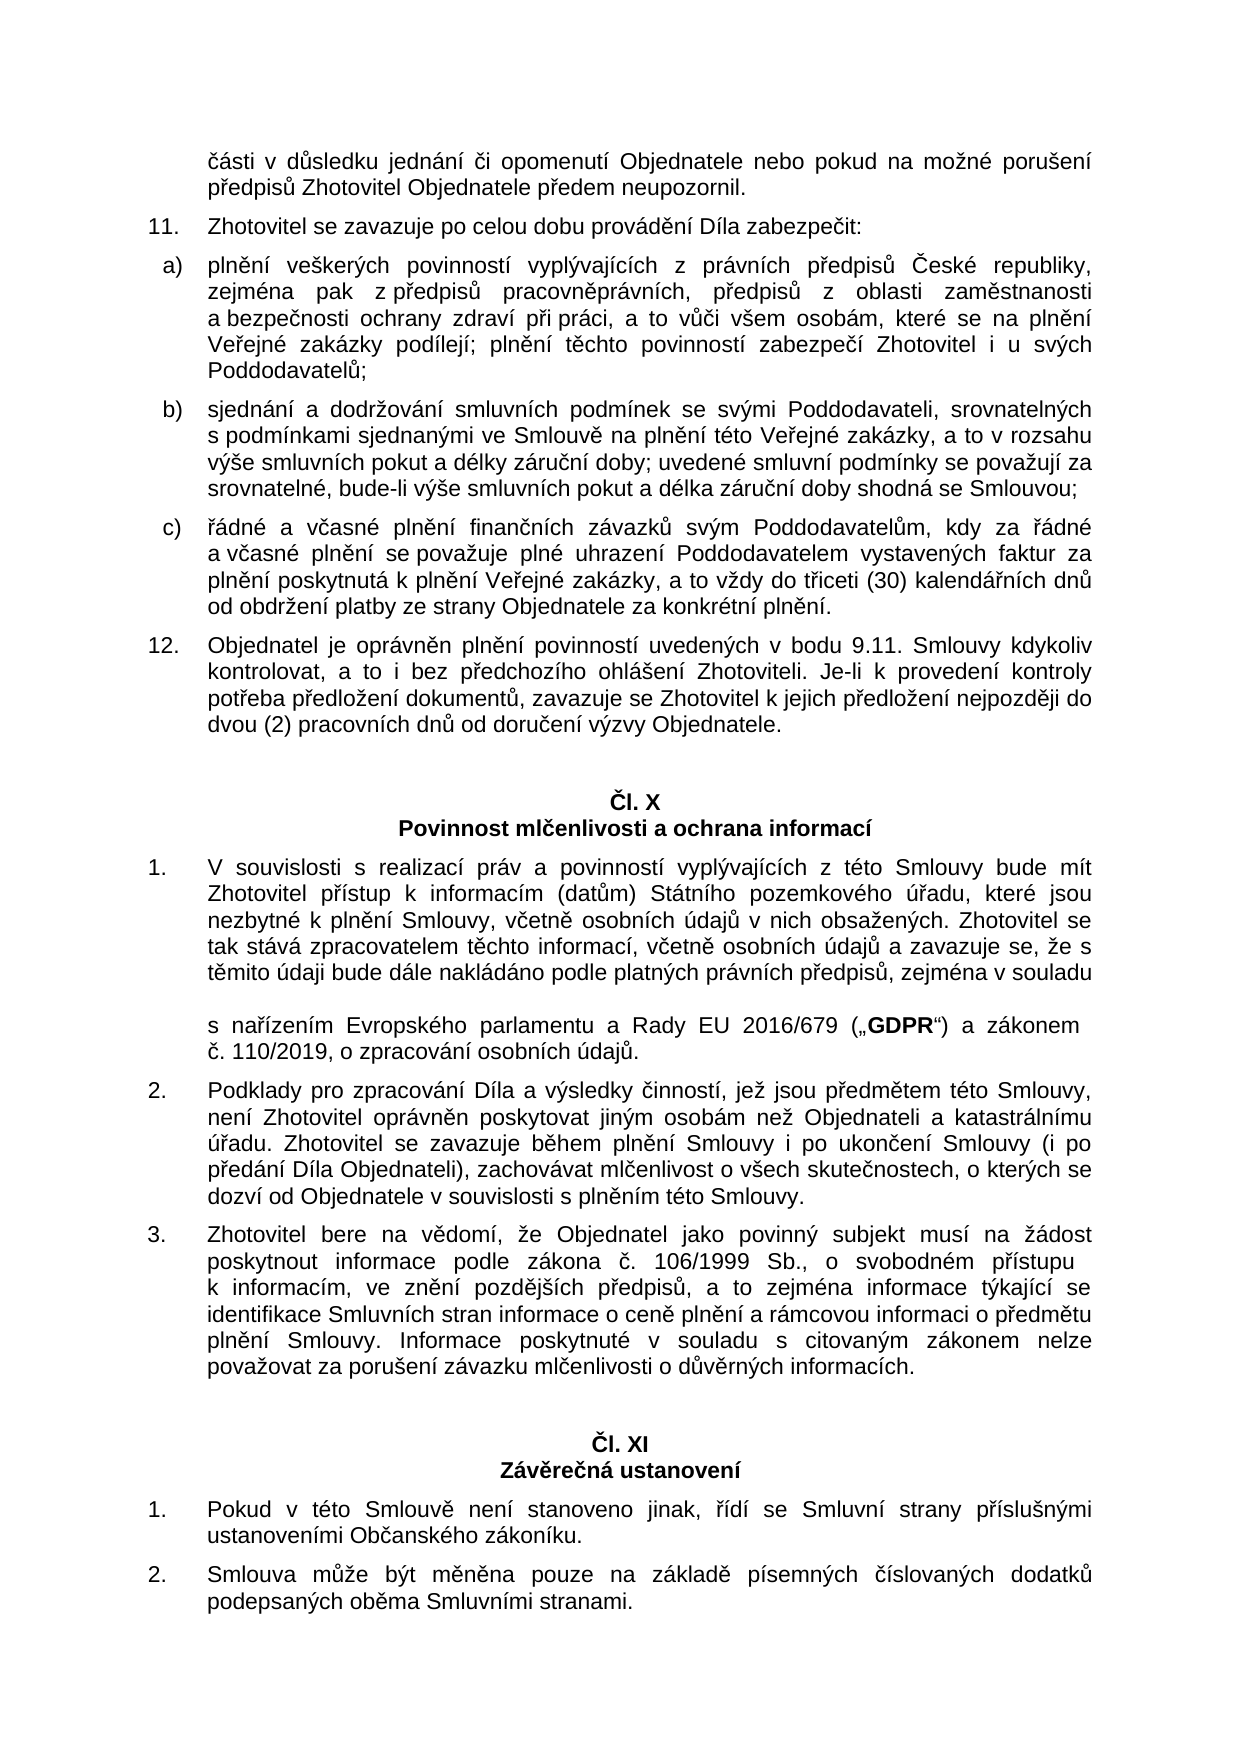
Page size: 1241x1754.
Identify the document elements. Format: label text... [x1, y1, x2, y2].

subtitle Čl. X [177, 789, 1092, 815]
list sjednání a dodržování smluvních podmínek se svými Poddodavateli, srovnatelných s podmínkami sjednanými ve Smlouvě na plnění této Veřejné zakázky, a to v rozsahu výše smluvních pokut a délky záruční doby; uvedené smluvní podmínky se považují za srovnatelné, bude-li výše smluvních pokut a délka záruční doby shodná se Smlouvou; [162, 396, 1092, 501]
list Zhotovitel bere na vědomí, že Objednatel jako povinný subjekt musí na žádost poskytnout informace podle zákona č. 106/1999 Sb., o svobodném přístupu k informacím, ve znění pozdějších předpisů, a to zejména informace týkající se identifikace Smluvních stran informace o ceně plnění a rámcovou informaci o předmětu plnění Smlouvy. Informace poskytnuté v souladu s citovaným zákonem nelze považovat za porušení závazku mlčenlivosti o důvěrných informacích. [147, 1221, 1092, 1379]
list řádné a včasné plnění finančních závazků svým Poddodavatelům, kdy za řádné a včasné plnění se považuje plné uhrazení Poddodavatelem vystavených faktur za plnění poskytnutá k plnění Veřejné zakázky, a to vždy do třiceti (30) kalendářních dnů od obdržení platby ze strany Objednatele za konkrétní plnění. [162, 514, 1092, 619]
list Objednatel je oprávněn plnění povinností uvedených v bodu 9.11. Smlouvy kdykoliv kontrolovat, a to i bez předchozího ohlášení Zhotoviteli. Je-li k provedení kontroly potřeba předložení dokumentů, zavazuje se Zhotovitel k jejich předložení nejpozději do dvou (2) pracovních dnů od doručení výzvy Objednatele. [148, 632, 1092, 737]
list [148, 148, 1092, 200]
list Zhotovitel se zavazuje po celou dobu provádění Díla zabezpečit: [148, 213, 1092, 239]
list plnění veškerých povinností vyplývajících z právních předpisů České republiky, zejména pak z předpisů pracovněprávních, předpisů z oblasti zaměstnanosti a bezpečnosti ochrany zdraví při práci, a to vůči všem osobám, které se na plnění Veřejné zakázky podílejí; plnění těchto povinností zabezpečí Zhotovitel i u svých Poddodavatelů; [162, 252, 1092, 383]
list Smlouva může být měněna pouze na základě písemných číslovaných dodatků podepsaných oběma Smluvními stranami. [148, 1561, 1092, 1614]
subtitle Závěrečná ustanovení [148, 1457, 1092, 1484]
subtitle Povinnost mlčenlivosti a ochrana informací [177, 815, 1092, 841]
list Podklady pro zpracování Díla a výsledky činností, jež jsou předmětem této Smlouvy, není Zhotovitel oprávněn poskytovat jiným osobám než Objednateli a katastrálnímu úřadu. Zhotovitel se zavazuje během plnění Smlouvy i po ukončení Smlouvy (i po předání Díla Objednateli), zachovávat mlčenlivost o všech skutečnostech, o kterých se dozví od Objednatele v souvislosti s plněním této Smlouvy. [148, 1077, 1092, 1209]
subtitle Čl. XI [148, 1431, 1092, 1457]
list V souvislosti s realizací práv a povinností vyplývajících z této Smlouvy bude mít Zhotovitel přístup k informacím (datům) Státního pozemkového úřadu, které jsou nezbytné k plnění Smlouvy, včetně osobních údajů v nich obsažených. Zhotovitel se tak stává zpracovatelem těchto informací, včetně osobních údajů a zavazuje se, že s těmito údaji bude dále nakládáno podle platných právních předpisů, zejména v souladu s nařízením Evropského parlamentu a Rady EU 2016/679 („GDPR“) a zákonem č. 110/2019, o zpracování osobních údajů. [148, 854, 1092, 1065]
list Pokud v této Smlouvě není stanoveno jinak, řídí se Smluvní strany příslušnými ustanoveními Občanského zákoníku. [148, 1496, 1092, 1549]
